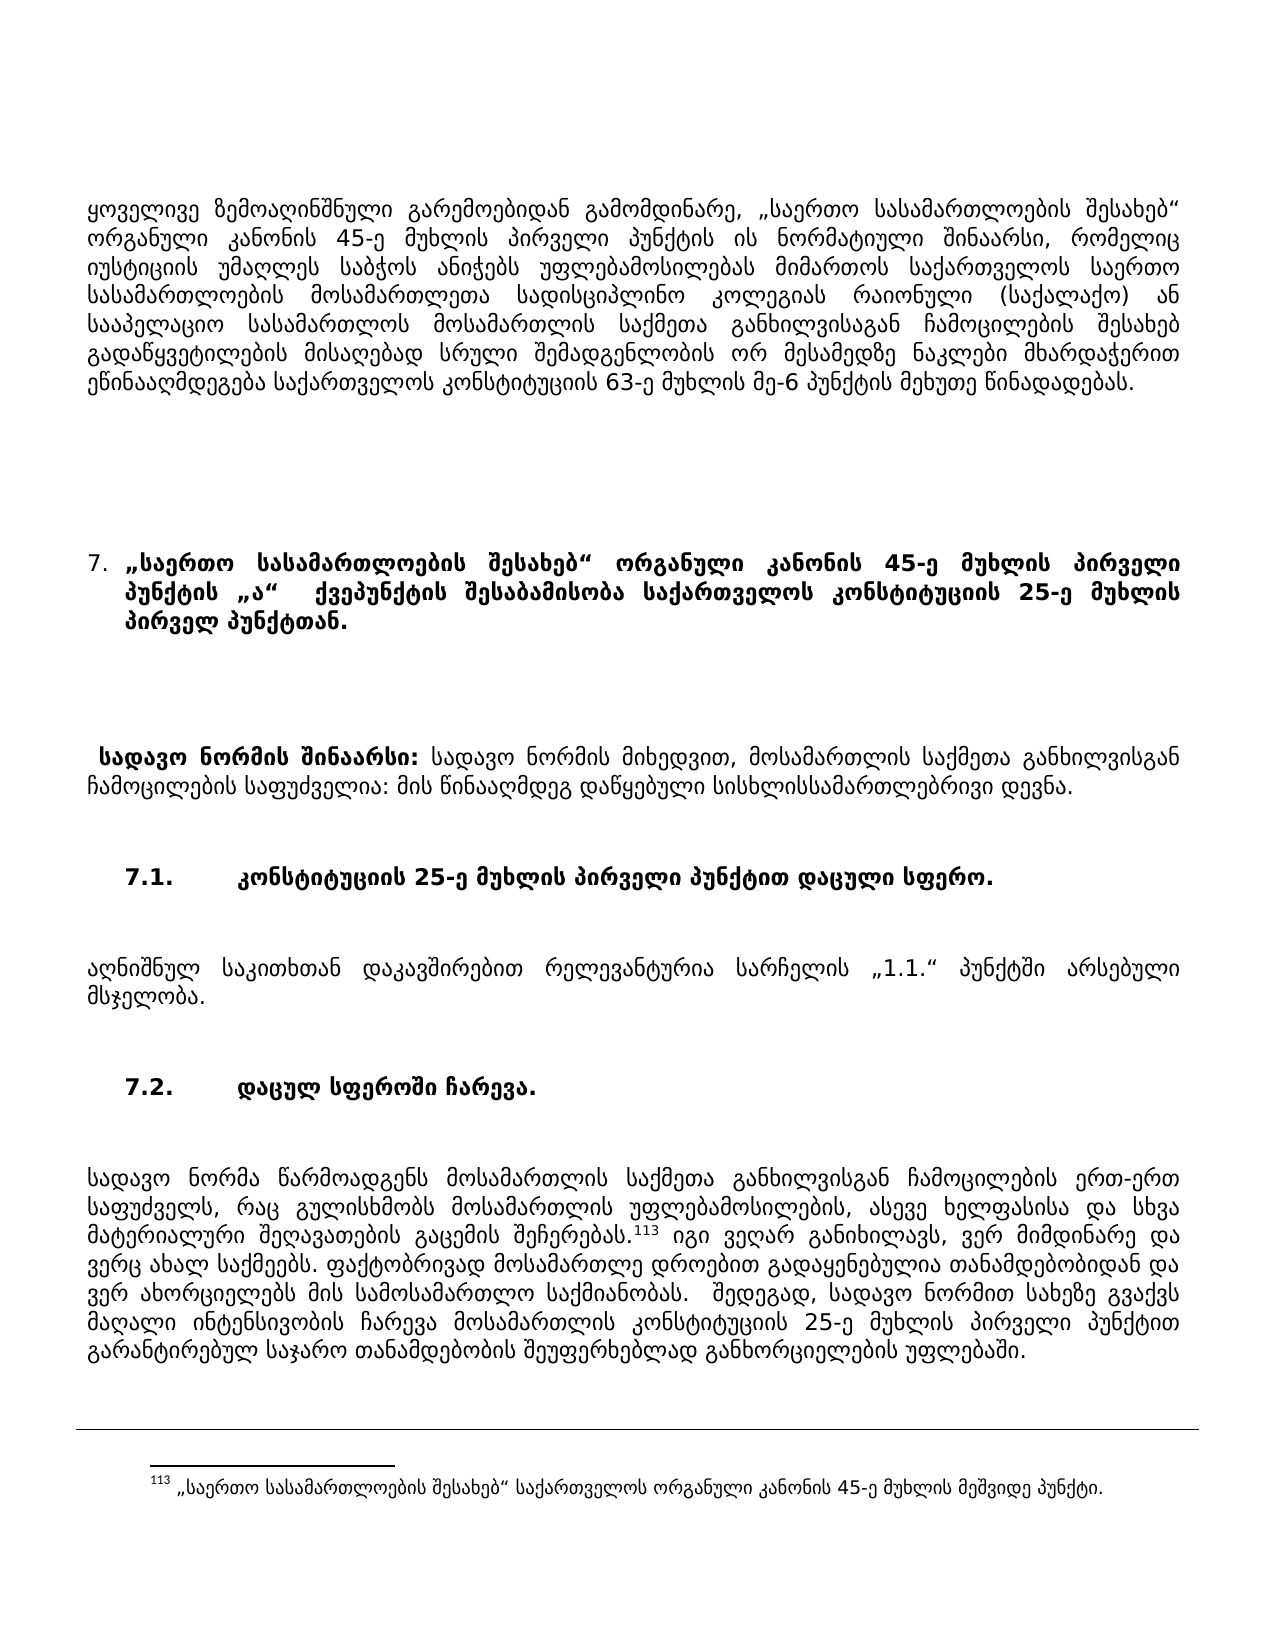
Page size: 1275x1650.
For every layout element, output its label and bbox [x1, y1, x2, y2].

table_header [76, 151, 1199, 1428]
